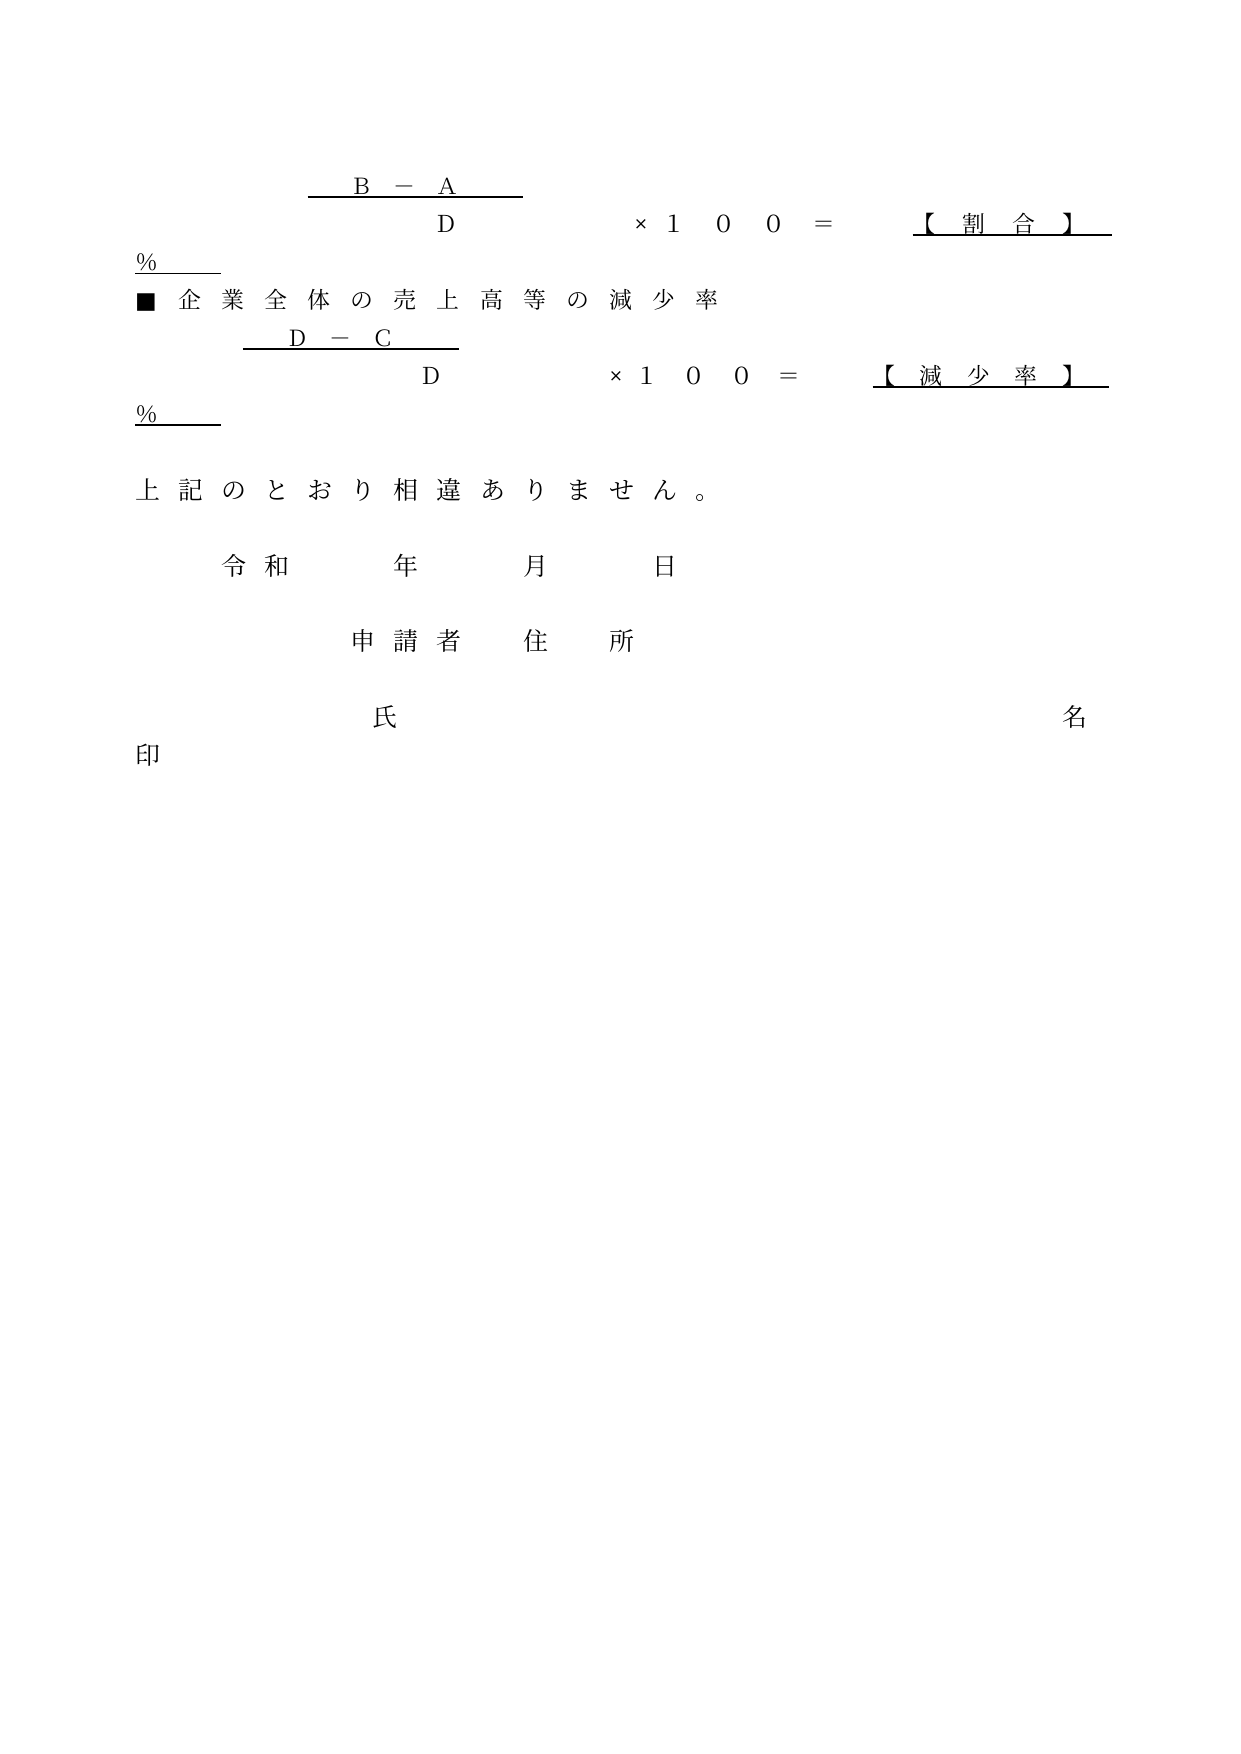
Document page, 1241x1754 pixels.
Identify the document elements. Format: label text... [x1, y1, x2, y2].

text Ｂ－Ａ [135, 166, 1105, 204]
text Ｄ－Ｃ [135, 318, 1105, 356]
text 氏 名 印 [135, 697, 1105, 773]
text 上記のとおり相違ありません。 [135, 469, 1105, 507]
text Ｄ ×１００＝ 【割合】 ％ [135, 204, 1105, 280]
text ■企業全体の売上高等の減少率 [135, 280, 1105, 318]
text 令和 年 月 日 [135, 545, 1105, 583]
text 申請者 住 所 [135, 621, 1105, 659]
text Ｄ ×１００＝ 【減少率】 ％ [135, 356, 1105, 431]
